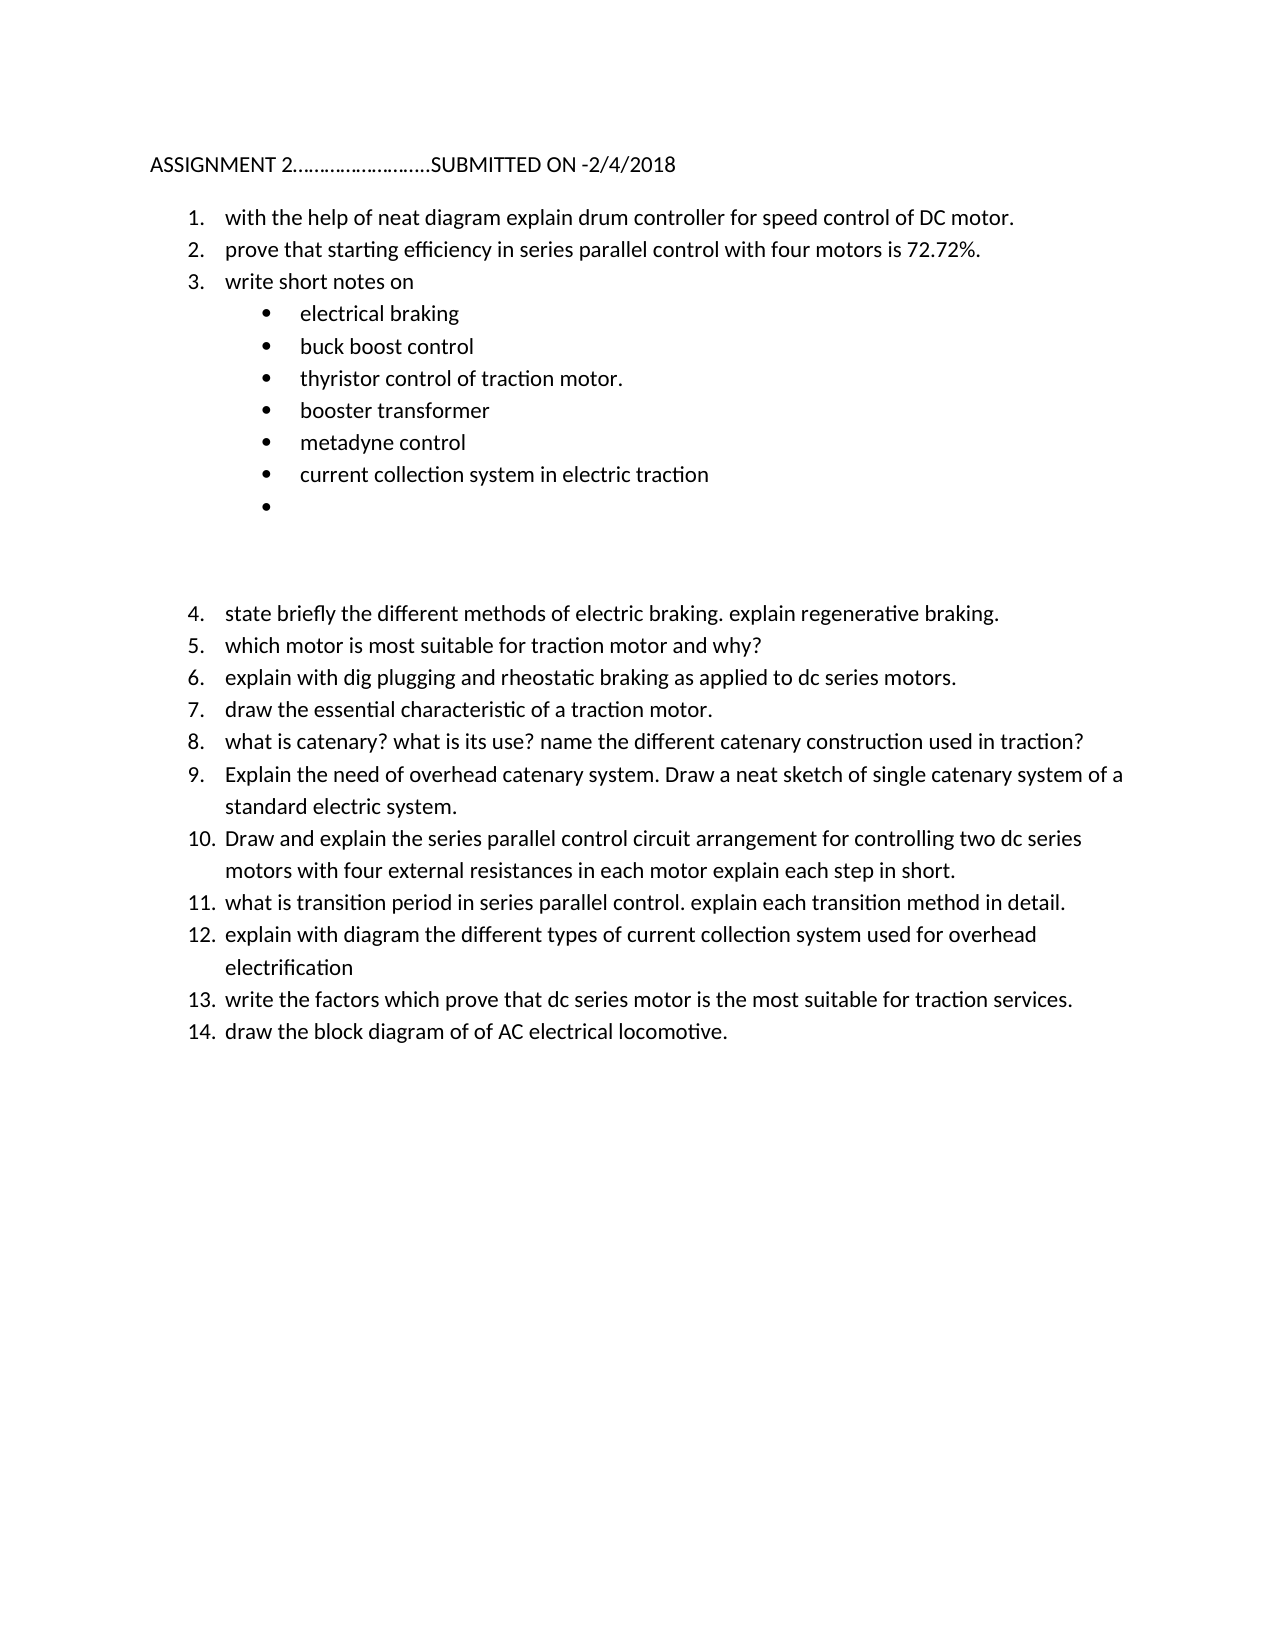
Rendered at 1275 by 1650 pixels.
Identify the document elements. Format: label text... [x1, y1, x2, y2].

list draw the essential characteristic of a traction motor. [187, 695, 1125, 723]
list Draw and explain the series parallel control circuit arrangement for controlling two dc series motors with four external resistances in each motor explain each step in short. [187, 824, 1125, 884]
text ASSIGNMENT 2……………………..SUBMITTED ON -2/4/2018 [150, 150, 1125, 178]
list Explain the need of overhead catenary system. Draw a neat sketch of single catenary system of a standard electric system. [187, 760, 1125, 820]
list current collection system in electric traction [262, 461, 1125, 488]
list buck boost control [262, 332, 1125, 360]
list with the help of neat diagram explain drum controller for speed control of DC motor. [187, 203, 1125, 231]
list thyristor control of traction motor. [262, 364, 1125, 392]
list write short notes on [187, 267, 1125, 295]
list what is catenary? what is its use? name the different catenary construction used in traction? [187, 727, 1125, 756]
list electrical braking [262, 299, 1125, 328]
list state briefly the different methods of electric braking. explain regenerative braking. [187, 599, 1125, 627]
list prove that starting efficiency in series parallel control with four motors is 72.72%. [187, 235, 1125, 263]
list explain with diagram the different types of current collection system used for overhead electrification [187, 921, 1125, 981]
list draw the block diagram of of AC electrical locomotive. [187, 1017, 1125, 1045]
list which motor is most suitable for traction motor and why? [187, 631, 1125, 659]
list metadyne control [262, 428, 1125, 456]
list write the factors which prove that dc series motor is the most suitable for traction services. [187, 985, 1125, 1013]
list explain with dig plugging and rheostatic braking as applied to dc series motors. [187, 663, 1125, 691]
list what is transition period in series parallel control. explain each transition method in detail. [187, 888, 1125, 916]
list booster transformer [262, 396, 1125, 424]
